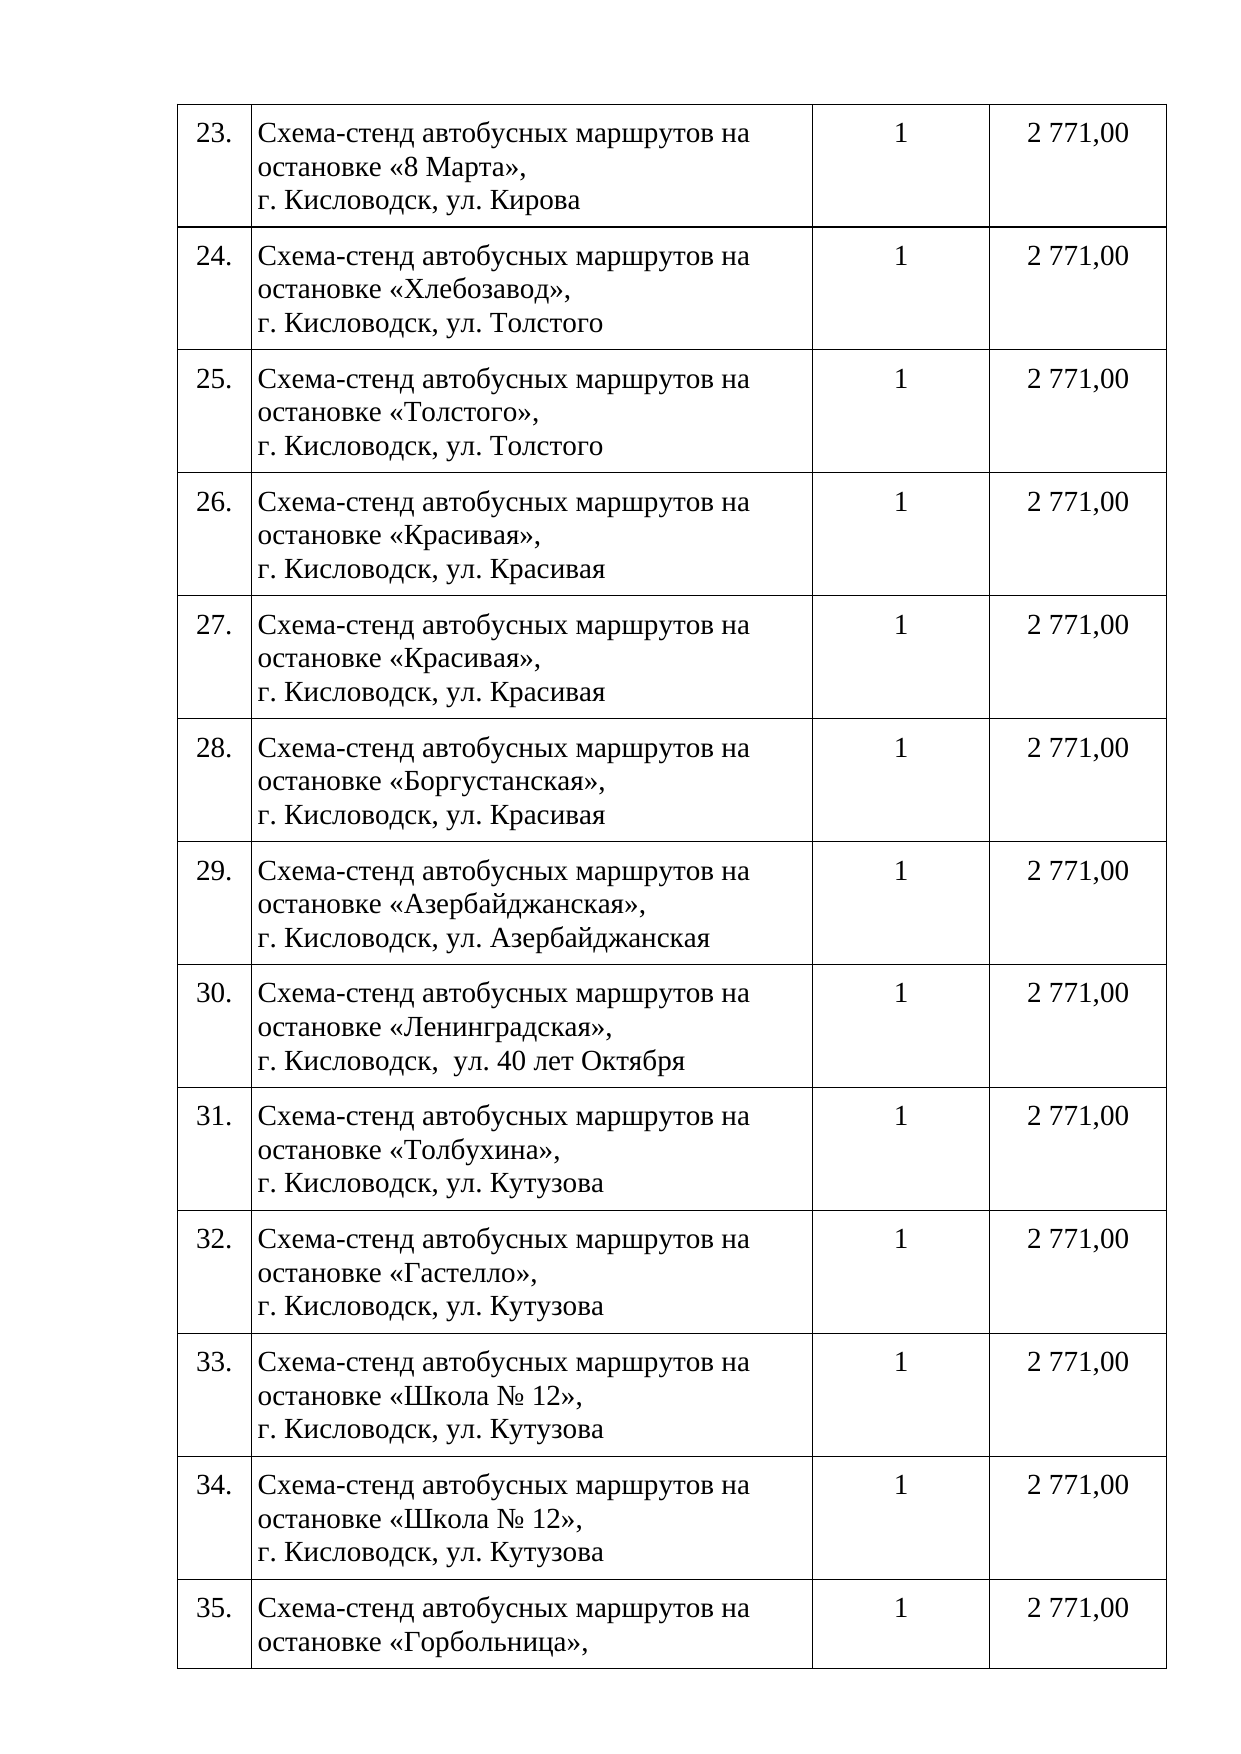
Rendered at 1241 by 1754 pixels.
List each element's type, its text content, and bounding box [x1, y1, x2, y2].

table_cell Схема-стенд автобусных маршрутов на остановке «Толстого», г. Кисловодск, ул. Толстого [252, 350, 812, 472]
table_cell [252, 1580, 812, 1668]
table_cell 2 771,00 [990, 965, 1166, 1087]
table_cell 1 [813, 1580, 989, 1668]
table_cell Схема-стенд автобусных маршрутов на остановке «Азербайджанская», г. Кисловодск, ул. Азербайджанская [252, 842, 812, 964]
table_cell Схема-стенд автобусных маршрутов на остановке «Гастелло», г. Кисловодск, ул. Кутузова [252, 1211, 812, 1333]
table_cell 26. [178, 473, 251, 595]
table_cell Схема-стенд автобусных маршрутов на остановке «Школа № 12», г. Кисловодск, ул. Кутузова [252, 1457, 812, 1578]
table_cell 28. [178, 719, 251, 841]
table_cell 1 [813, 1334, 989, 1456]
table_cell 2 771,00 [990, 842, 1166, 964]
table_cell 29. [178, 842, 251, 964]
table_cell Схема-стенд автобусных маршрутов на остановке «Ленинградская», г. Кисловодск, ул. 40 лет Октября [252, 965, 812, 1087]
table_cell 2 771,00 [990, 1088, 1166, 1210]
table_cell 2 771,00 [990, 473, 1166, 595]
table_cell Схема-стенд автобусных маршрутов на остановке «Боргустанская», г. Кисловодск, ул. Красивая [252, 719, 812, 841]
table_cell 2 771,00 [990, 1580, 1166, 1668]
table_cell 2 771,00 [990, 228, 1166, 349]
table_cell 33. [178, 1334, 251, 1456]
table_cell Схема-стенд автобусных маршрутов на остановке «Красивая», г. Кисловодск, ул. Красивая [252, 473, 812, 595]
table_cell 32. [178, 1211, 251, 1333]
table_cell Схема-стенд автобусных маршрутов на остановке «Хлебозавод», г. Кисловодск, ул. Толстого [252, 228, 812, 349]
table_cell 2 771,00 [990, 350, 1166, 472]
table_cell Схема-стенд автобусных маршрутов на остановке «8 Марта», г. Кисловодск, ул. Кирова [252, 105, 812, 226]
table_cell 1 [813, 105, 989, 226]
table_cell 1 [813, 1457, 989, 1578]
table_cell 27. [178, 596, 251, 718]
table_cell 1 [813, 228, 989, 349]
table_cell Схема-стенд автобусных маршрутов на остановке «Школа № 12», г. Кисловодск, ул. Кутузова [252, 1334, 812, 1456]
table_cell 34. [178, 1457, 251, 1578]
table_cell 1 [813, 719, 989, 841]
table_cell 1 [813, 350, 989, 472]
table_cell 1 [813, 473, 989, 595]
table_cell 1 [813, 965, 989, 1087]
table_cell 2 771,00 [990, 596, 1166, 718]
table_cell 30. [178, 965, 251, 1087]
table_cell 2 771,00 [990, 1211, 1166, 1333]
table_cell 35. [178, 1580, 251, 1668]
table_cell 24. [178, 228, 251, 349]
table_cell Схема-стенд автобусных маршрутов на остановке «Толбухина», г. Кисловодск, ул. Кутузова [252, 1088, 812, 1210]
table_cell 31. [178, 1088, 251, 1210]
table_cell 1 [813, 842, 989, 964]
table_cell 23. [178, 105, 251, 226]
table_cell 2 771,00 [990, 719, 1166, 841]
table_cell 2 771,00 [990, 105, 1166, 226]
table_cell Схема-стенд автобусных маршрутов на остановке «Красивая», г. Кисловодск, ул. Красивая [252, 596, 812, 718]
table_cell 1 [813, 1211, 989, 1333]
table_cell 2 771,00 [990, 1457, 1166, 1578]
table_cell 2 771,00 [990, 1334, 1166, 1456]
table_cell 1 [813, 596, 989, 718]
table_cell 25. [178, 350, 251, 472]
table_cell 1 [813, 1088, 989, 1210]
